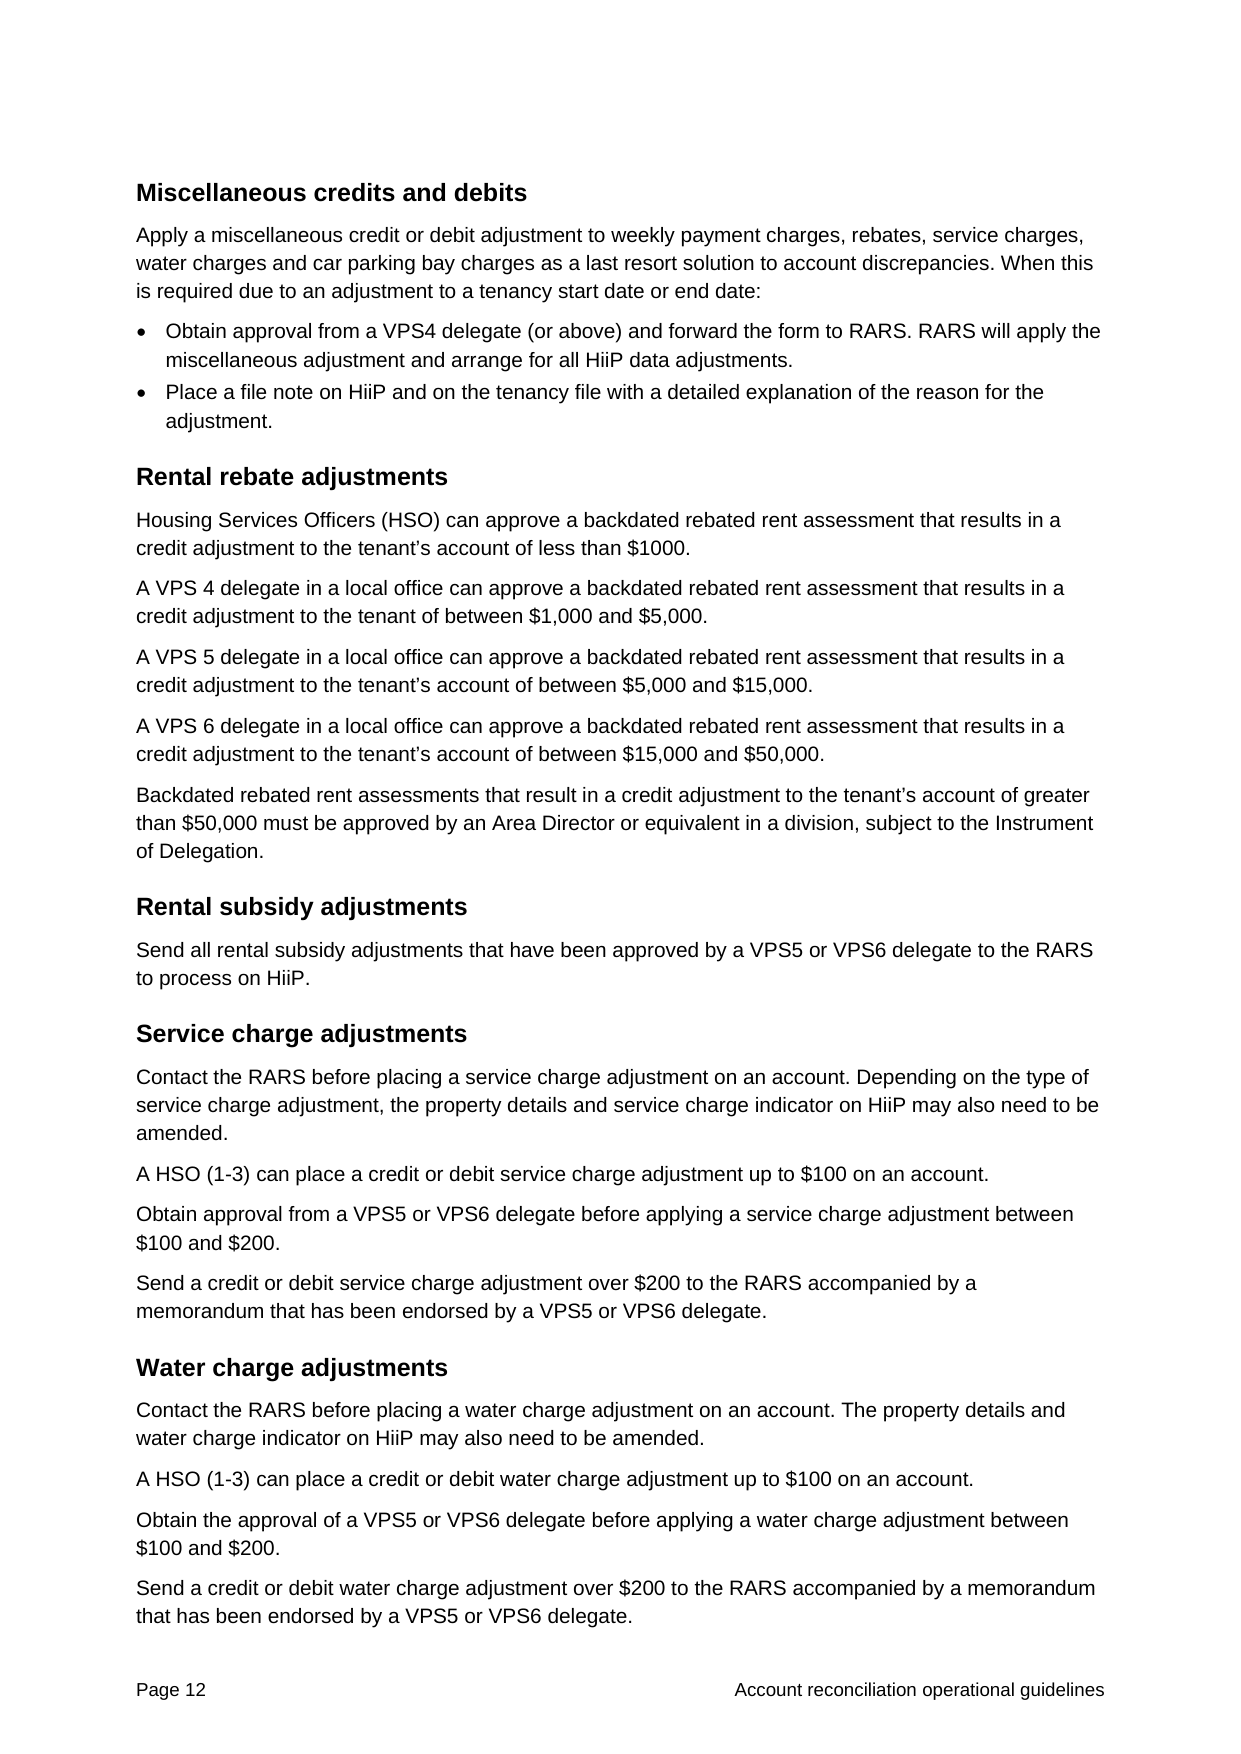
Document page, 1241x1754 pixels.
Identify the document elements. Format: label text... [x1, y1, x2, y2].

text Housing Services Officers (HSO) can approve a backdated rebated rent assessment that results in a credit adjustment to the tenant’s account of less than $1000. [136, 503, 1104, 559]
text Send a credit or debit water charge adjustment over $200 to the RARS accompanied by a memorandum that has been endorsed by a VPS5 or VPS6 delegate. [136, 1572, 1104, 1628]
text Contact the RARS before placing a service charge adjustment on an account. Depending on the type of service charge adjustment, the property details and service charge indicator on HiiP may also need to be amended. [136, 1061, 1104, 1145]
text A HSO (1-3) can place a credit or debit water charge adjustment up to $100 on an account. [136, 1463, 1104, 1491]
text A VPS 4 delegate in a local office can approve a backdated rebated rent assessment that results in a credit adjustment to the tenant of between $1,000 and $5,000. [136, 572, 1104, 628]
text Place a file note on HiiP and on the tenancy file with a detailed explanation of the reason for the adjustment. [136, 376, 1104, 432]
text Obtain approval from a VPS5 or VPS6 delegate before applying a service charge adjustment between $100 and $200. [136, 1198, 1104, 1254]
text Contact the RARS before placing a water charge adjustment on an account. The property details and water charge indicator on HiiP may also need to be amended. [136, 1394, 1104, 1450]
text A HSO (1-3) can place a credit or debit service charge adjustment up to $100 on an account. [136, 1157, 1104, 1186]
text Obtain the approval of a VPS5 or VPS6 delegate before applying a water charge adjustment between $100 and $200. [136, 1503, 1104, 1559]
text Send all rental subsidy adjustments that have been approved by a VPS5 or VPS6 delegate to the RARS to process on HiiP. [136, 933, 1104, 990]
text Send a credit or debit service charge adjustment over $200 to the RARS accompanied by a memorandum that has been endorsed by a VPS5 or VPS6 delegate. [136, 1267, 1104, 1323]
subtitle Water charge adjustments [136, 1352, 1104, 1381]
text A VPS 5 delegate in a local office can approve a backdated rebated rent assessment that results in a credit adjustment to the tenant’s account of between $5,000 and $15,000. [136, 641, 1104, 697]
subtitle Service charge adjustments [136, 1019, 1104, 1048]
text Backdated rebated rent assessments that result in a credit adjustment to the tenant’s account of greater than $50,000 must be approved by an Area Director or equivalent in a division, subject to the Instrument of Delegation. [136, 778, 1104, 863]
text Apply a miscellaneous credit or debit adjustment to weekly payment charges, rebates, service charges, water charges and car parking bay charges as a last resort solution to account discrepancies. When this is required due to an adjustment to a tenancy start date or end date: [136, 219, 1104, 303]
text Obtain approval from a VPS4 delegate (or above) and forward the form to RARS. RARS will apply the miscellaneous adjustment and arrange for all HiiP data adjustments. [136, 316, 1104, 372]
subtitle Rental subsidy adjustments [136, 892, 1104, 921]
subtitle Rental rebate adjustments [136, 462, 1104, 491]
subtitle Miscellaneous credits and debits [136, 177, 1104, 206]
text A VPS 6 delegate in a local office can approve a backdated rebated rent assessment that results in a credit adjustment to the tenant’s account of between $15,000 and $50,000. [136, 709, 1104, 766]
